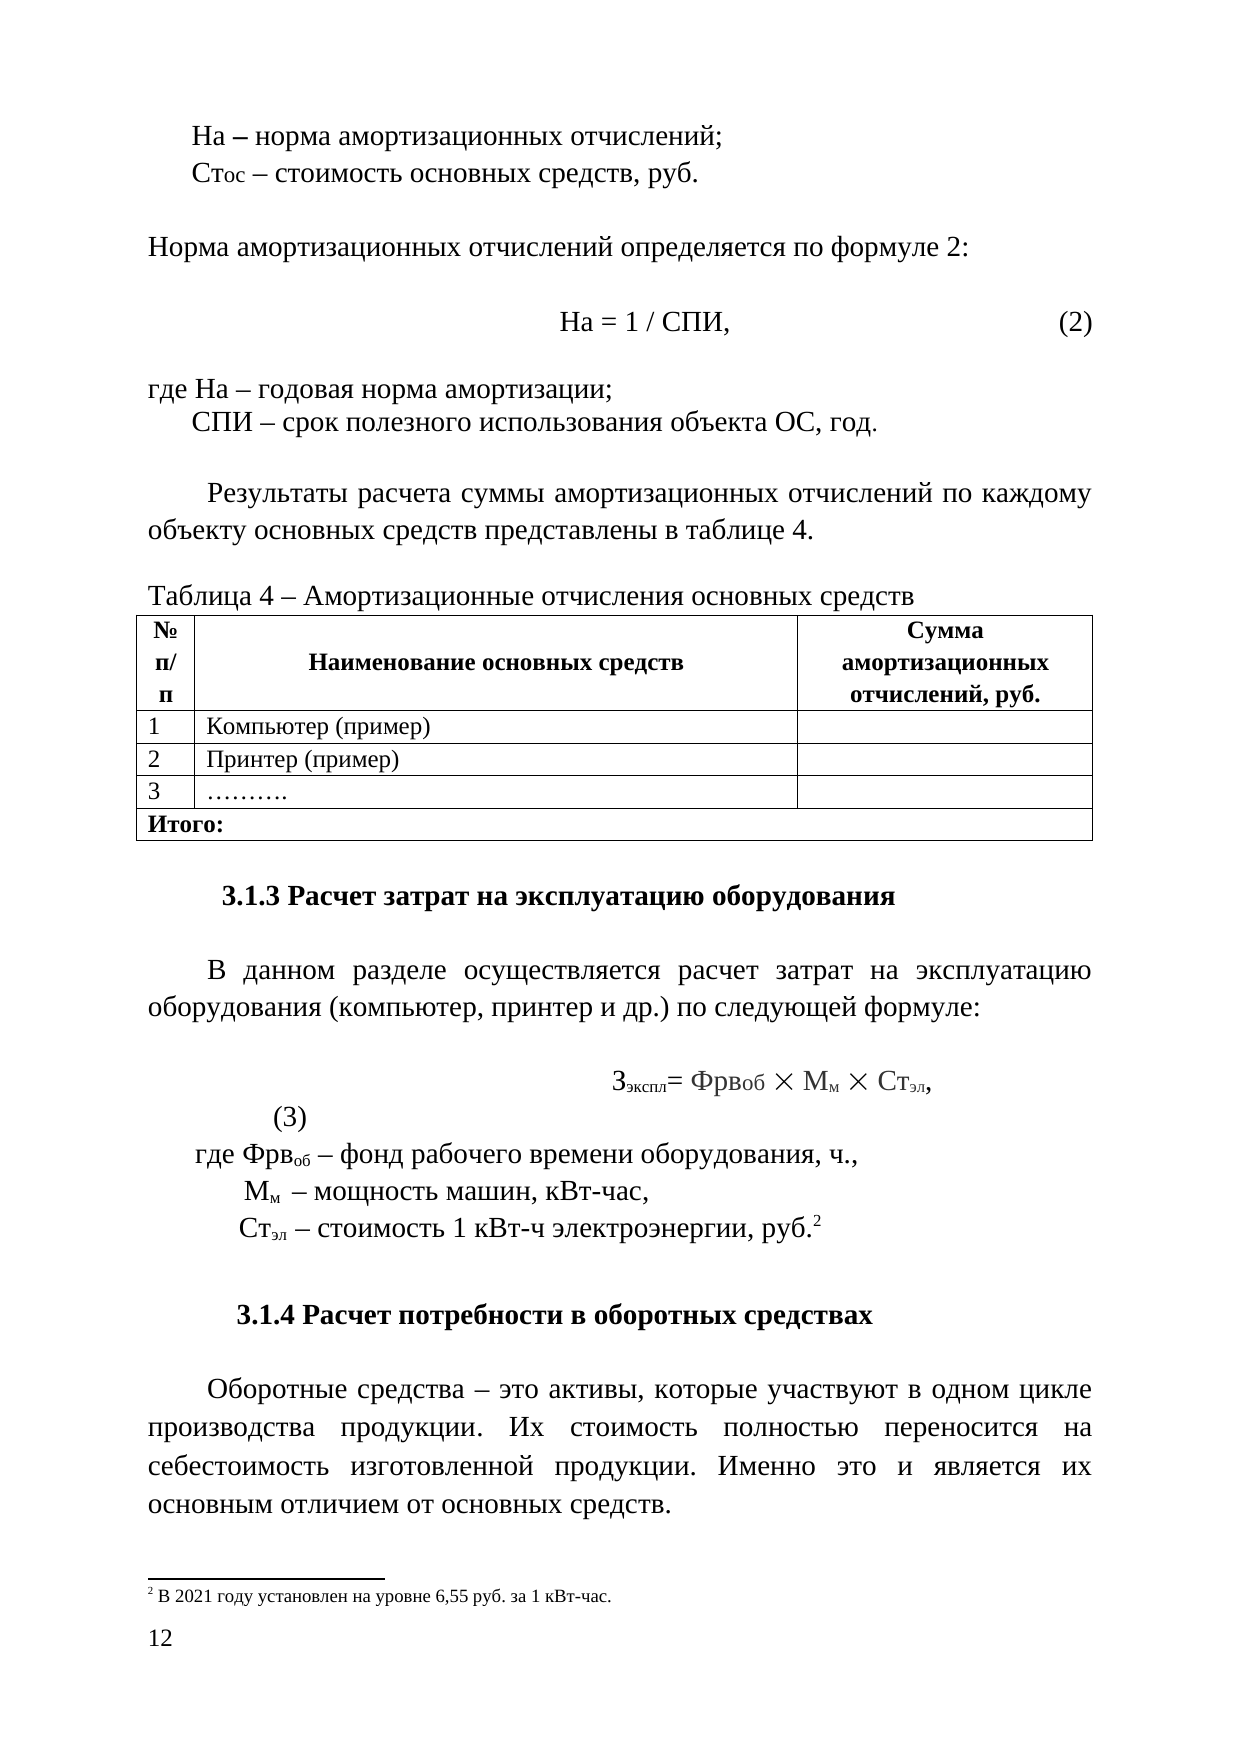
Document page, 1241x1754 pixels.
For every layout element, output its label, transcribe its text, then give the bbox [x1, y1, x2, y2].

text Стос – стоимость основных средств, руб. [148, 155, 1092, 188]
table_cell 1 [137, 711, 194, 743]
text СПИ – срок полезного использования объекта ОС, год. [148, 404, 1092, 438]
table_cell ………. [195, 776, 797, 808]
table_cell [798, 776, 1092, 808]
text 3.1.3 Расчет затрат на эксплуатацию оборудования [222, 878, 1092, 912]
table_cell [798, 744, 1092, 775]
text Таблица 4 – Амортизационные отчисления основных средств [148, 578, 1092, 611]
table_header Наименование основных средств [195, 616, 797, 710]
table_cell [798, 711, 1092, 743]
text где Фрвоб – фонд рабочего времени оборудования, ч., [148, 1136, 1092, 1170]
text Мм – мощность машин, кВт-час, [148, 1173, 1092, 1207]
table_cell Компьютер (пример) [195, 711, 797, 743]
text Зэкспл= Фрвоб Мм Стэл, (3) [148, 1063, 1092, 1133]
table_cell Итого: [137, 809, 1092, 840]
text Результаты расчета суммы амортизационных отчислений по каждому объекту основных средств представлены в таблице 4. [148, 475, 1092, 545]
text Норма амортизационных отчислений определяется по формуле 2: [148, 229, 1092, 262]
text 3.1.4 Расчет потребности в оборотных средствах [148, 1297, 1092, 1331]
text Стэл – стоимость 1 кВт-ч электроэнергии, руб. [148, 1210, 1092, 1244]
text Оборотные средства – это активы, которые участвуют в одном цикле производства продукции. Их стоимость полностью переносится на себестоимость изготовленной продукции. Именно это и является их основным отличием от основных средств. [148, 1371, 1092, 1520]
text В данном разделе осуществляется расчет затрат на эксплуатацию оборудования (компьютер, принтер и др.) по следующей формуле: [148, 952, 1092, 1022]
table_cell 2 [137, 744, 194, 775]
table_cell Принтер (пример) [195, 744, 797, 775]
text где На – годовая норма амортизации; [148, 371, 1092, 404]
text На = 1 / СПИ, (2) [148, 304, 1092, 337]
table_cell 3 [137, 776, 194, 808]
table_header Сумма амортизационных отчислений, руб. [798, 616, 1092, 710]
table_header № п/п [137, 616, 194, 710]
text На – норма амортизационных отчислений; [148, 118, 1092, 152]
